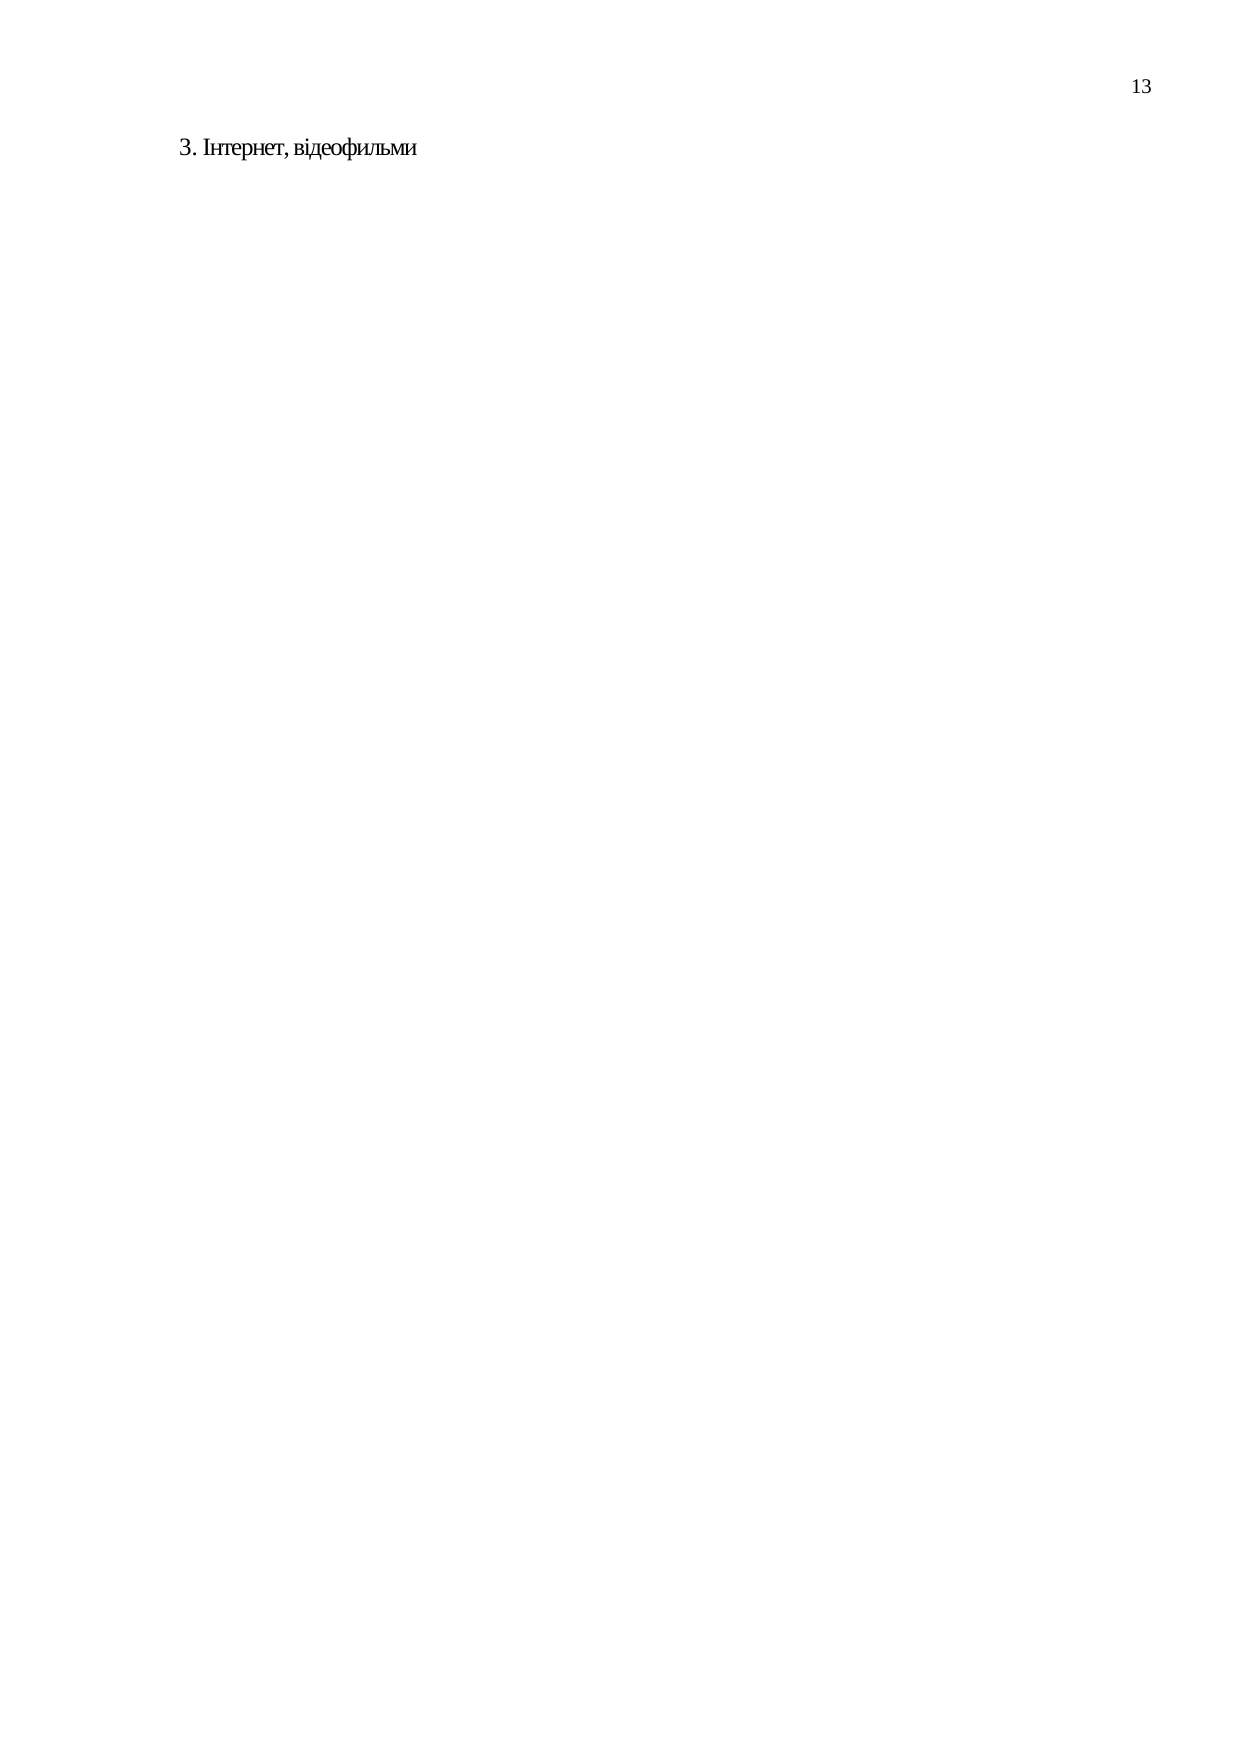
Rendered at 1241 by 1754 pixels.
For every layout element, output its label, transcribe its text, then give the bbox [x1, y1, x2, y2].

text 3. Інтернет, відеофильми [148, 132, 1152, 161]
